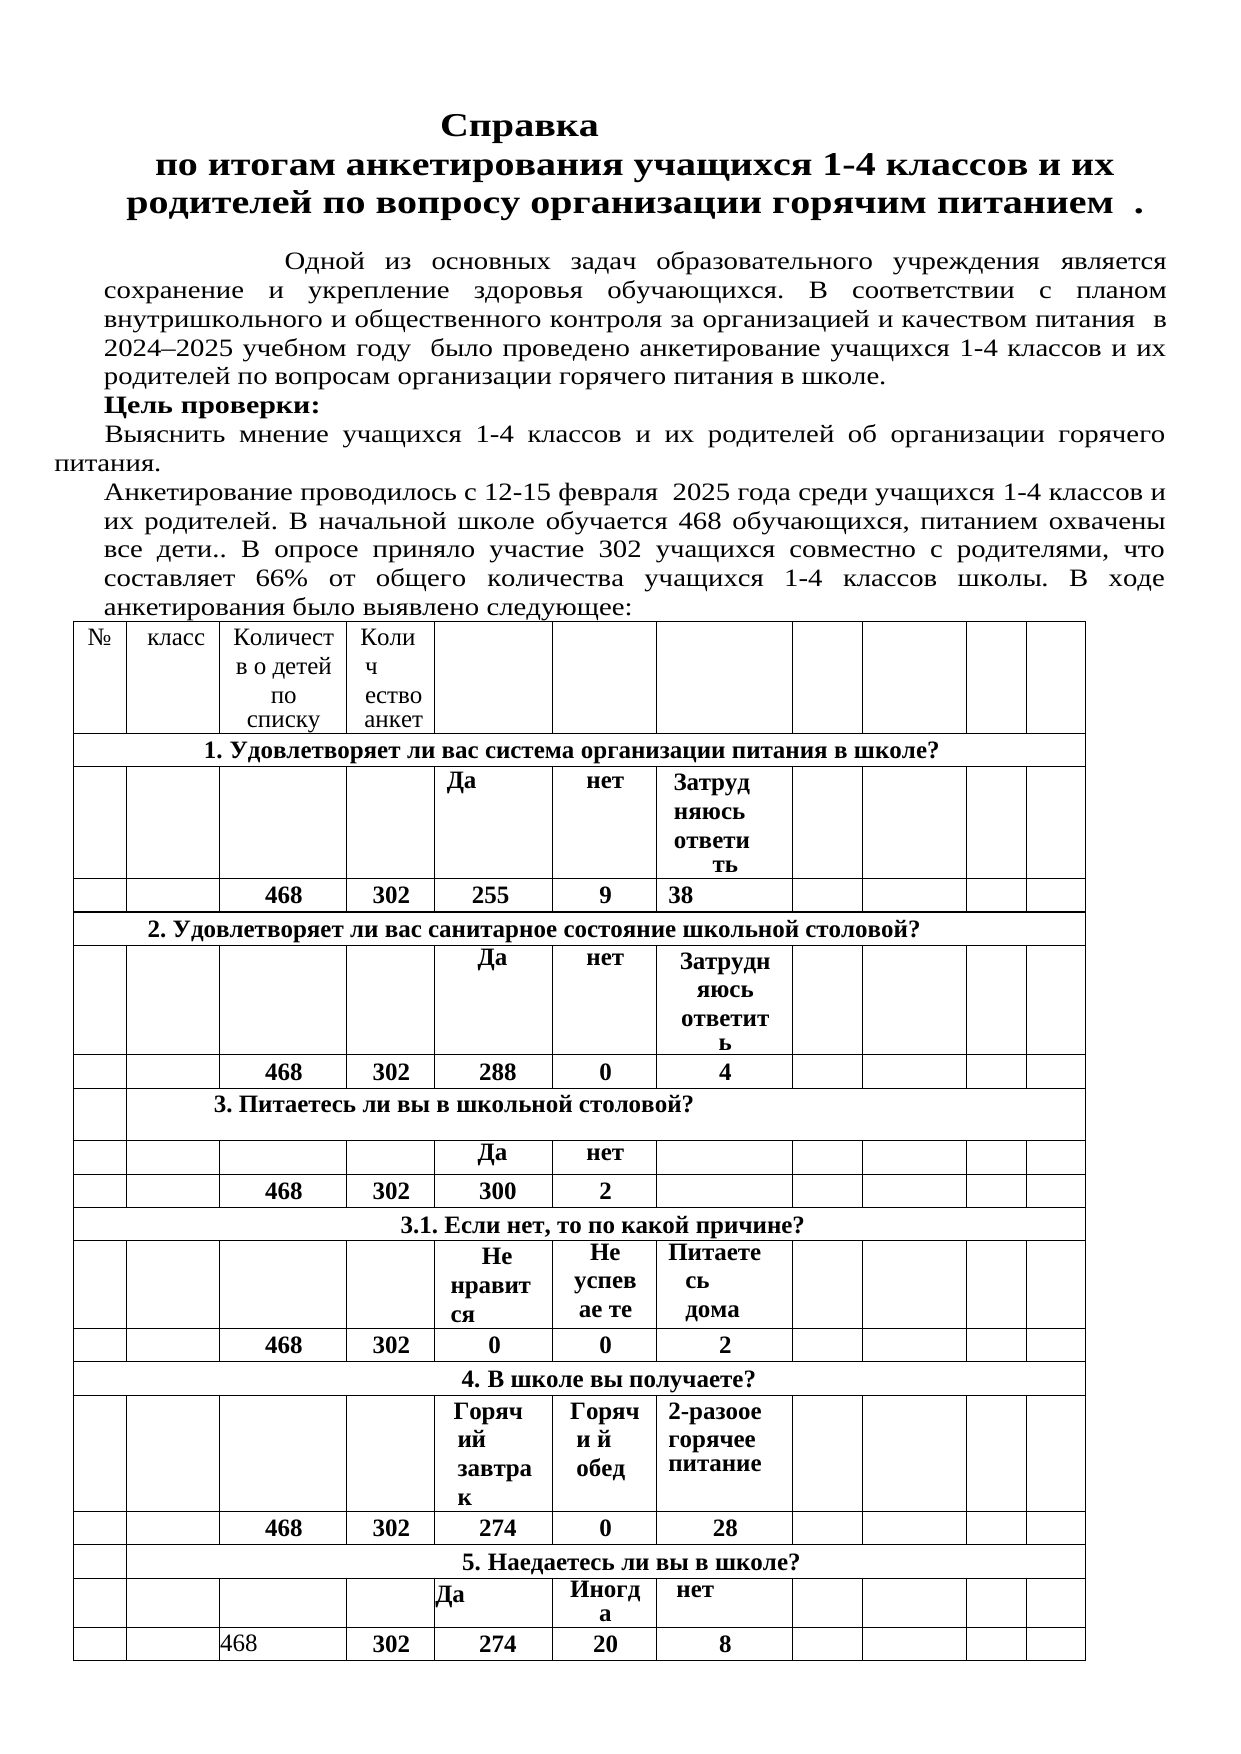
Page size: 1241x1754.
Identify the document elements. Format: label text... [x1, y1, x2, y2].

table_cell [793, 1512, 862, 1544]
table_cell 468 [220, 1329, 346, 1361]
table_cell [220, 767, 346, 878]
table_cell 0 [553, 1329, 656, 1361]
table_cell [74, 1329, 126, 1361]
text Справка [260, 105, 1010, 143]
table_cell [74, 1055, 126, 1088]
table_cell 274 [435, 1512, 552, 1544]
table_cell [127, 767, 219, 878]
table_cell [1027, 946, 1085, 1054]
table_cell [347, 946, 434, 1054]
table_cell 1. Удовлетворяет ли вас система организации питания в школе? [74, 734, 1085, 766]
table_cell Да [435, 946, 552, 1054]
table_cell [863, 1329, 966, 1361]
table_cell 274 [435, 1628, 552, 1660]
table_cell 28 [657, 1512, 792, 1544]
table_cell [793, 879, 862, 911]
table_cell 302 [347, 879, 434, 911]
table_cell 0 [553, 1055, 656, 1088]
table_cell 288 [435, 1055, 552, 1088]
table_cell Не нравится [435, 1241, 552, 1328]
table_cell 468 [220, 1512, 346, 1544]
table_cell [127, 1329, 219, 1361]
table_header [435, 622, 552, 733]
table_cell [863, 1512, 966, 1544]
table_cell 302 [347, 1175, 434, 1207]
table_cell [863, 1175, 966, 1207]
table_cell [793, 1175, 862, 1207]
table_cell нет [553, 1141, 656, 1173]
table_cell [793, 1055, 862, 1088]
table_cell Иногда [553, 1579, 656, 1627]
table_cell Да [435, 1579, 552, 1627]
table_cell [793, 1579, 862, 1627]
table_cell 0 [553, 1512, 656, 1544]
table_cell 255 [435, 879, 552, 911]
table_header Количеств о детей по списку [220, 622, 346, 733]
table_cell 468 [220, 1055, 346, 1088]
table_cell [863, 1241, 966, 1328]
table_header Колич ество анкет [347, 622, 434, 733]
table_cell [967, 1512, 1026, 1544]
table_header № [74, 622, 126, 733]
table_cell 8 [657, 1628, 792, 1660]
table_cell [127, 946, 219, 1054]
table_cell [1027, 1055, 1085, 1088]
table_cell 2-разоое горячее питание [657, 1396, 792, 1511]
table_cell [74, 1175, 126, 1207]
table_cell [74, 1545, 126, 1578]
table_cell [863, 879, 966, 911]
table_cell [1027, 1329, 1085, 1361]
table_cell [220, 946, 346, 1054]
table_cell [1027, 1396, 1085, 1511]
table_cell [127, 1141, 219, 1173]
table_header [863, 622, 966, 733]
table_cell [74, 1141, 126, 1173]
table_cell [967, 767, 1026, 878]
table_cell Да [435, 1141, 552, 1173]
table_cell 3.1. Если нет, то по какой причине? [74, 1208, 1085, 1240]
table_cell 2 [657, 1329, 792, 1361]
table_cell [74, 946, 126, 1054]
table_cell 468 [220, 1628, 346, 1660]
table_cell [74, 1089, 126, 1140]
table_cell [347, 1579, 434, 1627]
table_cell [967, 1055, 1026, 1088]
table_cell [657, 1141, 792, 1173]
table_cell 20 [553, 1628, 656, 1660]
table_cell [863, 1628, 966, 1660]
table_cell [347, 1141, 434, 1173]
text Цель проверки: [104, 391, 1178, 419]
table_cell [967, 1241, 1026, 1328]
table_cell [1027, 1175, 1085, 1207]
table_header класс [127, 622, 219, 733]
table_cell [863, 1396, 966, 1511]
table_cell [1027, 1512, 1085, 1544]
text по итогам анкетирования учащихся 1-4 классов и их родителей по вопросу организации горячим питанием . [106, 144, 1164, 220]
table_cell [793, 1141, 862, 1173]
table_cell [127, 1175, 219, 1207]
table_cell [863, 1579, 966, 1627]
table_cell [1027, 1141, 1085, 1173]
table_cell 468 [220, 1175, 346, 1207]
table_cell Затрудн яюсь ответит ь [657, 946, 792, 1054]
table_header [1027, 622, 1085, 733]
table_cell 302 [347, 1329, 434, 1361]
table_cell [74, 1396, 126, 1511]
table_cell 302 [347, 1512, 434, 1544]
table_cell [657, 1175, 792, 1207]
table_cell [1027, 1241, 1085, 1328]
table_cell [967, 1579, 1026, 1627]
table_cell [127, 1512, 219, 1544]
table_cell [1027, 767, 1085, 878]
table_cell [74, 1241, 126, 1328]
table_cell [347, 1396, 434, 1511]
table_cell [347, 1241, 434, 1328]
table_cell нет [657, 1579, 792, 1627]
table_cell [74, 767, 126, 878]
table_header [657, 622, 792, 733]
table_cell 4. В школе вы получаете? [74, 1362, 1085, 1395]
table_cell 4 [657, 1055, 792, 1088]
table_cell [863, 1141, 966, 1173]
table_cell 302 [347, 1055, 434, 1088]
table_cell Не успевае те [553, 1241, 656, 1328]
table_cell [967, 1329, 1026, 1361]
table_cell [347, 767, 434, 878]
table_cell [1027, 1628, 1085, 1660]
table_cell 2. Удовлетворяет ли вас санитарное состояние школьной столовой? [74, 913, 1085, 945]
table_cell [74, 1512, 126, 1544]
table_cell [967, 879, 1026, 911]
table_cell 2 [553, 1175, 656, 1207]
table_cell [127, 1055, 219, 1088]
table_header [967, 622, 1026, 733]
table_header [793, 622, 862, 733]
table_cell [127, 1396, 219, 1511]
table_cell Затруд няюсь ответи ть [657, 767, 792, 878]
table_cell [967, 1141, 1026, 1173]
table_cell [220, 1141, 346, 1173]
text Выяснить мнение учащихся 1-4 классов и их родителей об организации горячего питания. [54, 419, 1166, 477]
table_cell 38 [657, 879, 792, 911]
text Одной из основных задач образовательного учреждения является сохранение и укрепление здоровья обучающихся. В соответствии с планом внутришкольного и общественного контроля за организацией и качеством питания в 2024–2025 учебном году было проведено анкетирование учащихся 1-4 классов и их родителей по вопросам организации горячего питания в школе. [104, 246, 1167, 390]
table_cell [967, 1628, 1026, 1660]
table_cell 0 [435, 1329, 552, 1361]
table_cell [967, 1396, 1026, 1511]
table_cell [127, 1628, 219, 1660]
table_cell [793, 767, 862, 878]
table_cell 5. Наедаетесь ли вы в школе? [127, 1545, 1085, 1578]
table_cell нет [553, 767, 656, 878]
table_cell [220, 1396, 346, 1511]
table_cell [220, 1579, 346, 1627]
table_cell [967, 946, 1026, 1054]
table_cell 3. Питаетесь ли вы в школьной столовой? [127, 1089, 1085, 1140]
table_cell [127, 1241, 219, 1328]
table_cell [793, 1628, 862, 1660]
table_cell [967, 1175, 1026, 1207]
table_cell [127, 1579, 219, 1627]
table_cell 9 [553, 879, 656, 911]
table_cell 468 [220, 879, 346, 911]
table_cell [74, 1579, 126, 1627]
table_cell [863, 946, 966, 1054]
text Анкетирование проводилось с 12-15 февраля 2025 года среди учащихся 1-4 классов и их родителей. В начальной школе обучается 468 обучающихся, питанием охвачены все дети.. В опросе приняло участие 302 учащихся совместно с родителями, что составляет 66% от общего количества учащихся 1-4 классов школы. В ходе анкетирования было выявлено следующее: [104, 477, 1166, 621]
table_cell [1027, 879, 1085, 911]
table_cell [793, 946, 862, 1054]
table_cell Горячи й обед [553, 1396, 656, 1511]
table_cell Да [435, 767, 552, 878]
table_cell 302 [347, 1628, 434, 1660]
table_cell [74, 879, 126, 911]
table_cell [1027, 1579, 1085, 1627]
table_cell [793, 1396, 862, 1511]
table_cell нет [553, 946, 656, 1054]
table_cell [74, 1628, 126, 1660]
table_cell [793, 1241, 862, 1328]
table_header [553, 622, 656, 733]
table_cell [863, 767, 966, 878]
table_cell 300 [435, 1175, 552, 1207]
table_cell [863, 1055, 966, 1088]
table_cell [793, 1329, 862, 1361]
table_cell [127, 879, 219, 911]
table_cell Горячий завтрак [435, 1396, 552, 1511]
table_cell Питаете сь дома [657, 1241, 792, 1328]
table_cell [220, 1241, 346, 1328]
